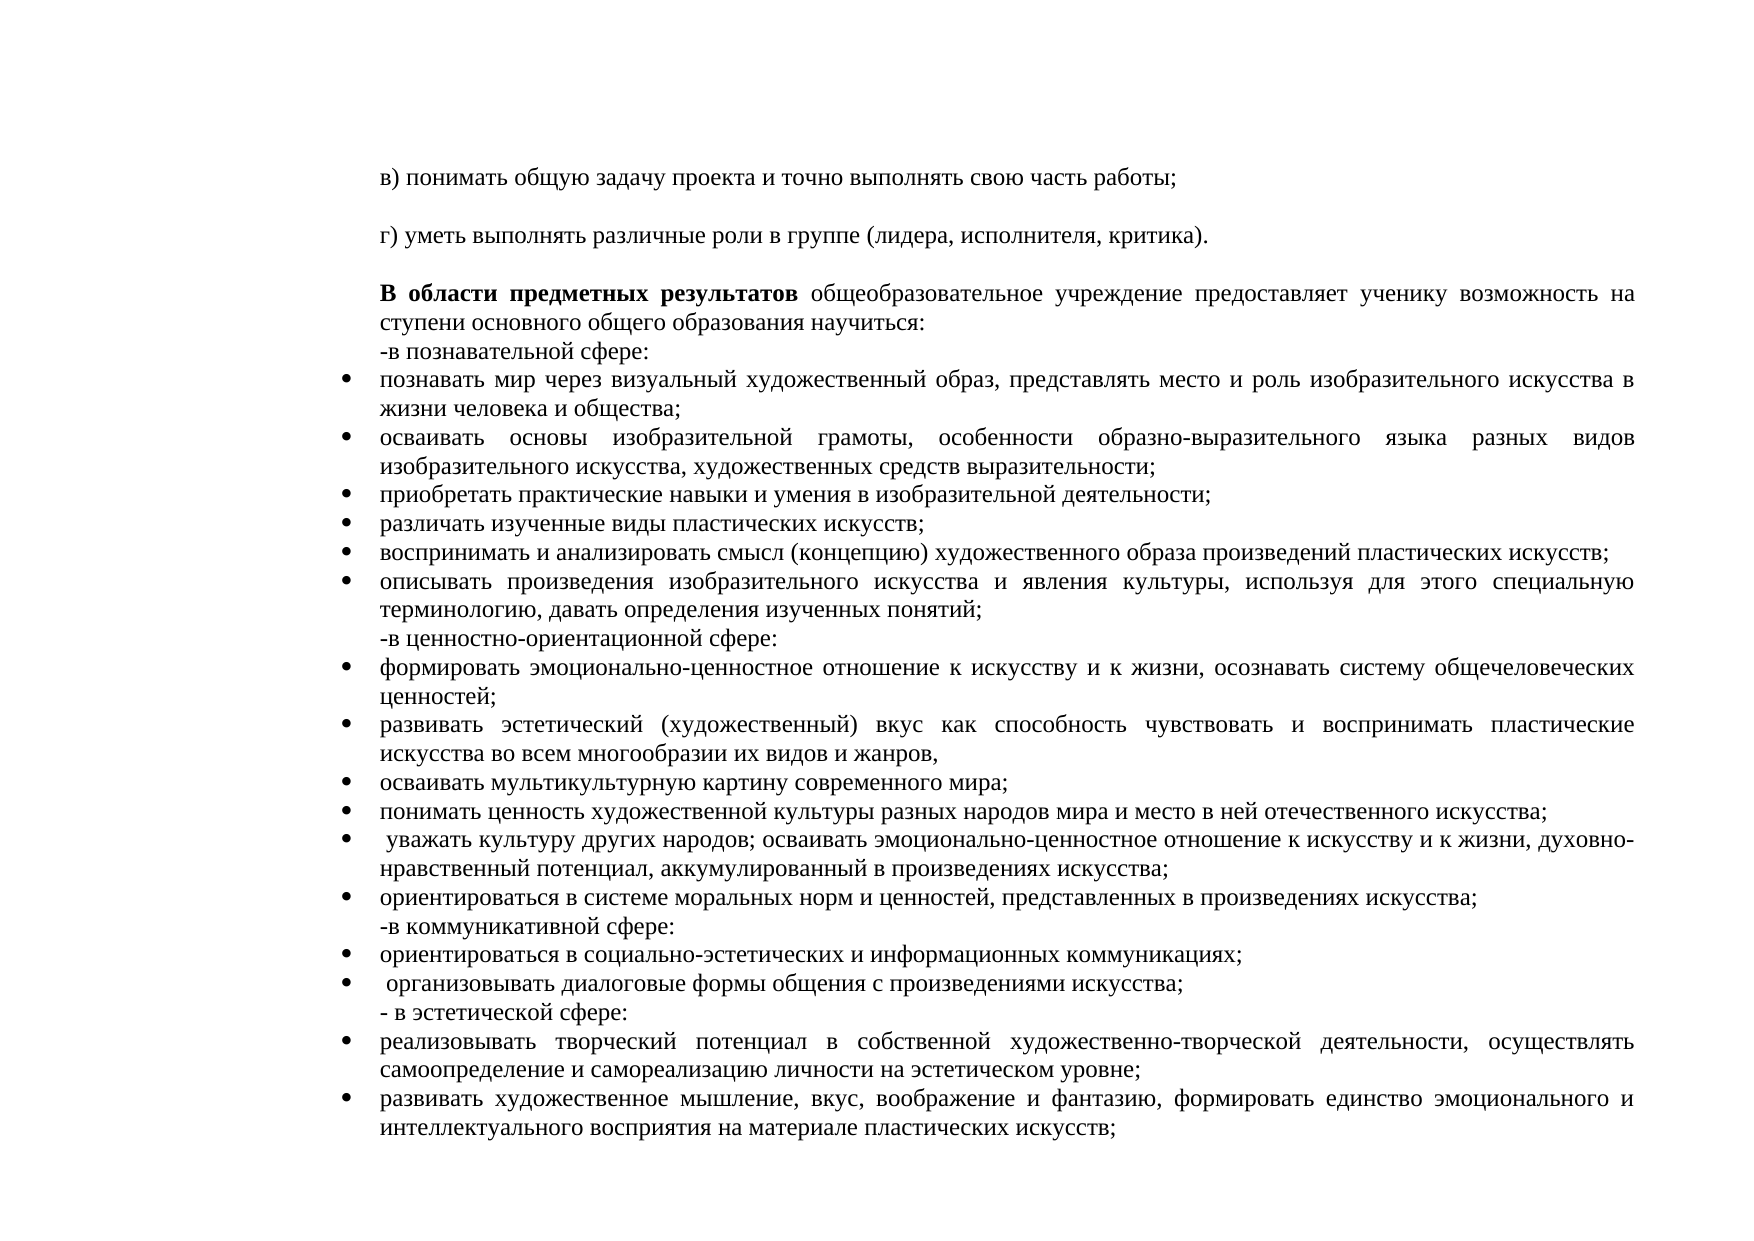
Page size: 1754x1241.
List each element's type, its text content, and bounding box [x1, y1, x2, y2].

list описывать произведения изобразительного искусства и явления культуры, используя для этого специальную терминологию, давать определения изученных понятий; [342, 566, 1636, 623]
text в) понимать общую задачу проекта и точно выполнять свою часть работы; [379, 162, 1636, 191]
list - в эстетической сфере: [379, 997, 1636, 1026]
text г) уметь выполнять различные роли в группе (лидера, исполнителя, критика). [379, 220, 1636, 249]
list -в познавательной сфере: [379, 336, 1636, 364]
list В области предметных результатов общеобразовательное учреждение предоставляет ученику возможность на ступени основного общего образования научиться: [379, 278, 1636, 336]
list формировать эмоционально-ценностное отношение к искусству и к жизни, осознавать систему общечеловеческих ценностей; [342, 652, 1636, 709]
list уважать культуру других народов; осваивать эмоционально-ценностное отношение к искусству и к жизни, духовно-нравственный потенциал, аккумулированный в произведениях искусства; [342, 824, 1636, 882]
list организовывать диалоговые формы общения с произведениями искусства; [342, 968, 1636, 997]
list осваивать основы изобразительной грамоты, особенности образно-выразительного языка разных видов изобразительного искусства, художественных средств выразительности; [342, 422, 1636, 479]
list понимать ценность художественной культуры разных народов мира и место в ней отечественного искусства; [342, 796, 1636, 824]
list различать изученные виды пластических искусств; [342, 508, 1636, 537]
list ориентироваться в социально-эстетических и информационных коммуникациях; [342, 939, 1636, 968]
list развивать эстетический (художественный) вкус как способность чувствовать и воспринимать пластические искусства во всем многообразии их видов и жанров, [342, 709, 1636, 767]
list приобретать практические навыки и умения в изобразительной деятельности; [342, 479, 1636, 508]
list воспринимать и анализировать смысл (концепцию) художественного образа произведений пластических искусств; [342, 537, 1636, 566]
list -в ценностно-ориентационной сфере: [379, 623, 1636, 652]
list -в коммуникативной сфере: [379, 911, 1636, 939]
list реализовывать творческий потенциал в собственной художественно-творческой деятельности, осуществлять самоопределение и самореализацию личности на эстетическом уровне; [342, 1026, 1636, 1083]
list ориентироваться в системе моральных норм и ценностей, представленных в произведениях искусства; [342, 882, 1636, 911]
list познавать мир через визуальный художественный образ, представлять место и роль изобразительного искусства в жизни человека и общества; [342, 364, 1636, 422]
list осваивать мультикультурную картину современного мира; [342, 767, 1636, 796]
list развивать художественное мышление, вкус, воображение и фантазию, формировать единство эмоционального и интеллектуального восприятия на материале пластических искусств; [342, 1083, 1636, 1141]
